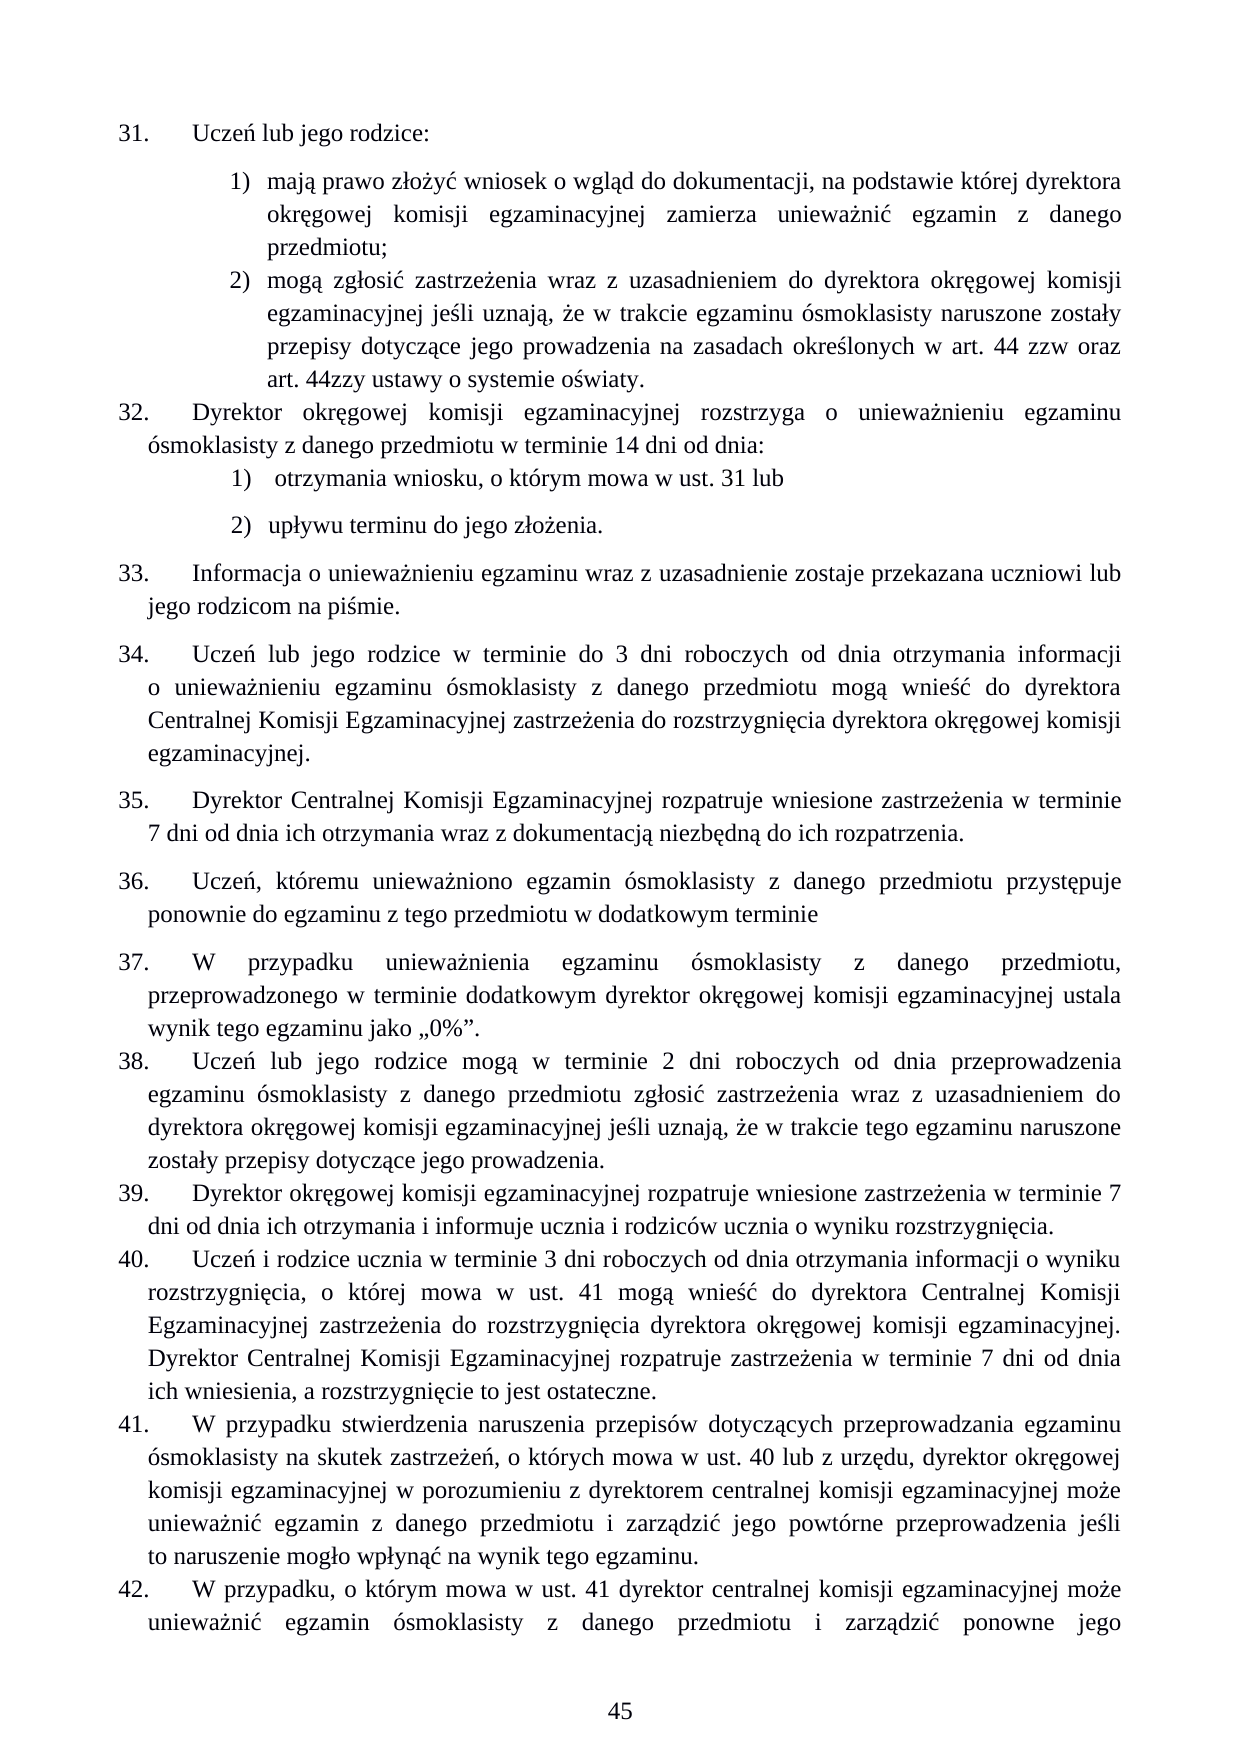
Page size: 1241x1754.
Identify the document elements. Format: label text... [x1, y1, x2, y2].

list mają prawo złożyć wniosek o wgląd do dokumentacji, na podstawie której dyrektora okręgowej komisji egzaminacyjnej zamierza unieważnić egzamin z danego przedmiotu; [229, 166, 1122, 261]
list Uczeń i rodzice ucznia w terminie 3 dni roboczych od dnia otrzymania informacji o wyniku rozstrzygnięcia, o której mowa w ust. 41 mogą wnieść do dyrektora Centralnej Komisji Egzaminacyjnej zastrzeżenia do rozstrzygnięcia dyrektora okręgowej komisji egzaminacyjnej. Dyrektor Centralnej Komisji Egzaminacyjnej rozpatruje zastrzeżenia w terminie 7 dni od dnia ich wniesienia, a rozstrzygnięcie to jest ostateczne. [118, 1244, 1122, 1405]
list upływu terminu do jego złożenia. [231, 511, 1122, 539]
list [118, 1574, 1122, 1636]
list Uczeń, któremu unieważniono egzamin ósmoklasisty z danego przedmiotu przystępuje ponownie do egzaminu z tego przedmiotu w dodatkowym terminie [118, 866, 1122, 928]
list Uczeń lub jego rodzice: [118, 118, 1122, 147]
list Uczeń lub jego rodzice w terminie do 3 dni roboczych od dnia otrzymania informacji o unieważnieniu egzaminu ósmoklasisty z danego przedmiotu mogą wnieść do dyrektora Centralnej Komisji Egzaminacyjnej zastrzeżenia do rozstrzygnięcia dyrektora okręgowej komisji egzaminacyjnej. [118, 639, 1122, 767]
list Dyrektor Centralnej Komisji Egzaminacyjnej rozpatruje wniesione zastrzeżenia w terminie 7 dni od dnia ich otrzymania wraz z dokumentacją niezbędną do ich rozpatrzenia. [118, 785, 1122, 847]
list Dyrektor okręgowej komisji egzaminacyjnej rozpatruje wniesione zastrzeżenia w terminie 7 dni od dnia ich otrzymania i informuje ucznia i rodziców ucznia o wyniku rozstrzygnięcia. [118, 1178, 1122, 1239]
list Informacja o unieważnieniu egzaminu wraz z uzasadnienie zostaje przekazana uczniowi lub jego rodzicom na piśmie. [118, 558, 1122, 620]
list Dyrektor okręgowej komisji egzaminacyjnej rozstrzyga o unieważnieniu egzaminu ósmoklasisty z danego przedmiotu w terminie 14 dni od dnia: [118, 397, 1122, 459]
list Uczeń lub jego rodzice mogą w terminie 2 dni roboczych od dnia przeprowadzenia egzaminu ósmoklasisty z danego przedmiotu zgłosić zastrzeżenia wraz z uzasadnieniem do dyrektora okręgowej komisji egzaminacyjnej jeśli uznają, że w trakcie tego egzaminu naruszone zostały przepisy dotyczące jego prowadzenia. [118, 1046, 1122, 1173]
list mogą zgłosić zastrzeżenia wraz z uzasadnieniem do dyrektora okręgowej komisji egzaminacyjnej jeśli uznają, że w trakcie egzaminu ósmoklasisty naruszone zostały przepisy dotyczące jego prowadzenia na zasadach określonych w art. 44 zzw oraz art. 44zzy ustawy o systemie oświaty. [229, 265, 1122, 393]
list W przypadku stwierdzenia naruszenia przepisów dotyczących przeprowadzania egzaminu ósmoklasisty na skutek zastrzeżeń, o których mowa w ust. 40 lub z urzędu, dyrektor okręgowej komisji egzaminacyjnej w porozumieniu z dyrektorem centralnej komisji egzaminacyjnej może unieważnić egzamin z danego przedmiotu i zarządzić jego powtórne przeprowadzenia jeśli to naruszenie mogło wpłynąć na wynik tego egzaminu. [118, 1409, 1122, 1570]
list otrzymania wniosku, o którym mowa w ust. 31 lub [231, 463, 1122, 492]
list W przypadku unieważnienia egzaminu ósmoklasisty z danego przedmiotu, przeprowadzonego w terminie dodatkowym dyrektor okręgowej komisji egzaminacyjnej ustala wynik tego egzaminu jako „0%”. [118, 947, 1122, 1041]
